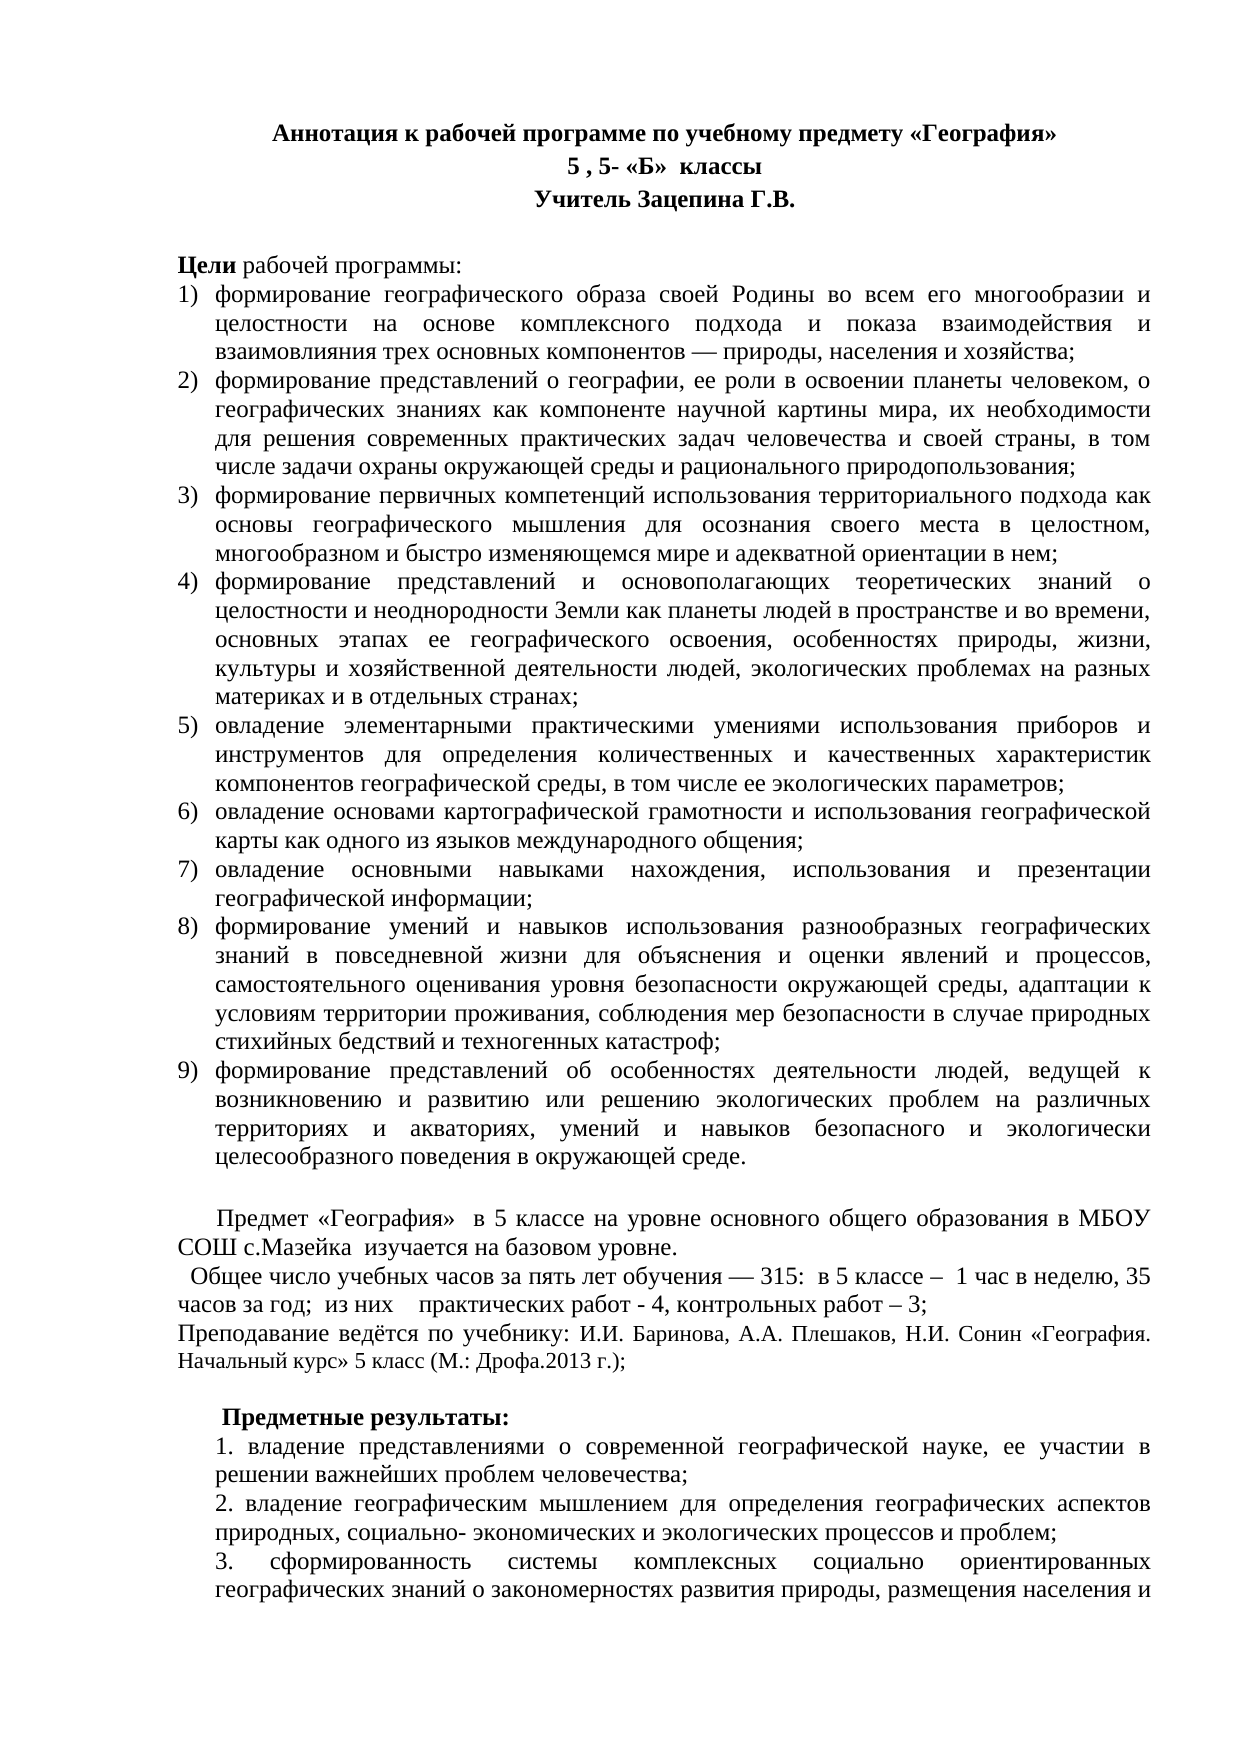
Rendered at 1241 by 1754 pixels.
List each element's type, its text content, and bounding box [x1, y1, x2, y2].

text Преподавание ведётся по учебнику: И.И. Баринова, А.А. Плешаков, Н.И. Сонин «География. Начальный курс» 5 класс (М.: Дрофа.2013 г.); [177, 1318, 1152, 1373]
list формирование представлений и основополагающих теоретических знаний о целостности и неоднородности Земли как планеты людей в пространстве и во времени, основных этапах ее географического освоения, особенностях природы, жизни, культуры и хозяйственной деятельности людей, экологических проблемах на разных материках и в отдельных странах; [177, 566, 1152, 710]
list формирование представлений об особенностях деятельности людей, ведущей к возникновению и развитию или решению экологических проблем на различных территориях и акваториях, умений и навыков безопасного и экологически целесообразного поведения в окружающей среде. [177, 1055, 1152, 1170]
text Учитель Зацепина Г.В. [177, 184, 1152, 213]
list формирование представлений о географии, ее роли в освоении планеты человеком, о географических знаниях как компоненте научной картины мира, их необходимости для решения современных практических задач человечества и своей страны, в том числе задачи охраны окружающей среды и рационального природопользования; [177, 365, 1152, 480]
list овладение основными навыками нахождения, использования и презентации географической информации; [177, 854, 1152, 911]
list формирование первичных компетенций использования территориального подхода как основы географического мышления для осознания своего места в целостном, многообразном и быстро изменяющемся мире и адекватной ориентации в нем; [177, 480, 1152, 566]
text Цели рабочей программы: [177, 250, 1152, 279]
list формирование географического образа своей Родины во всем его многообразии и целостности на основе комплексного подхода и показа взаимодействия и взаимовлияния трех основных компонентов — природы, населения и хозяйства; [177, 279, 1152, 365]
list Предмет «География» в 5 классе на уровне основного общего образования в МБОУ СОШ с.Мазейка изучается на базовом уровне. [177, 1203, 1152, 1261]
text Предметные результаты: [222, 1402, 1152, 1431]
list формирование умений и навыков использования разнообразных географических знаний в повседневной жизни для объяснения и оценки явлений и процессов, самостоятельного оценивания уровня безопасности окружающей среды, адаптации к условиям территории проживания, соблюдения мер безопасности в случае природных стихийных бедствий и техногенных катастроф; [177, 911, 1152, 1055]
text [215, 1546, 1152, 1603]
list овладение основами картографической грамотности и использования географической карты как одного из языков международного общения; [177, 796, 1152, 854]
list овладение элементарными практическими умениями использования приборов и инструментов для определения количественных и качественных характеристик компонентов географической среды, в том числе ее экологических параметров; [177, 710, 1152, 796]
text Аннотация к рабочей программе по учебному предмету «География» [177, 118, 1152, 147]
text Общее число учебных часов за пять лет обучения — 315: в 5 классе – 1 час в неделю, 35 часов за год; из них практических работ - 4, контрольных работ – 3; [177, 1261, 1152, 1318]
text 1. владение представлениями о современной географической науке, ее участии в решении важнейших проблем человечества; [215, 1431, 1152, 1488]
text 2. владение географическим мышлением для определения географических аспектов природных, социально- экономических и экологических процессов и проблем; [215, 1488, 1152, 1546]
text 5 , 5- «Б» классы [177, 151, 1152, 180]
